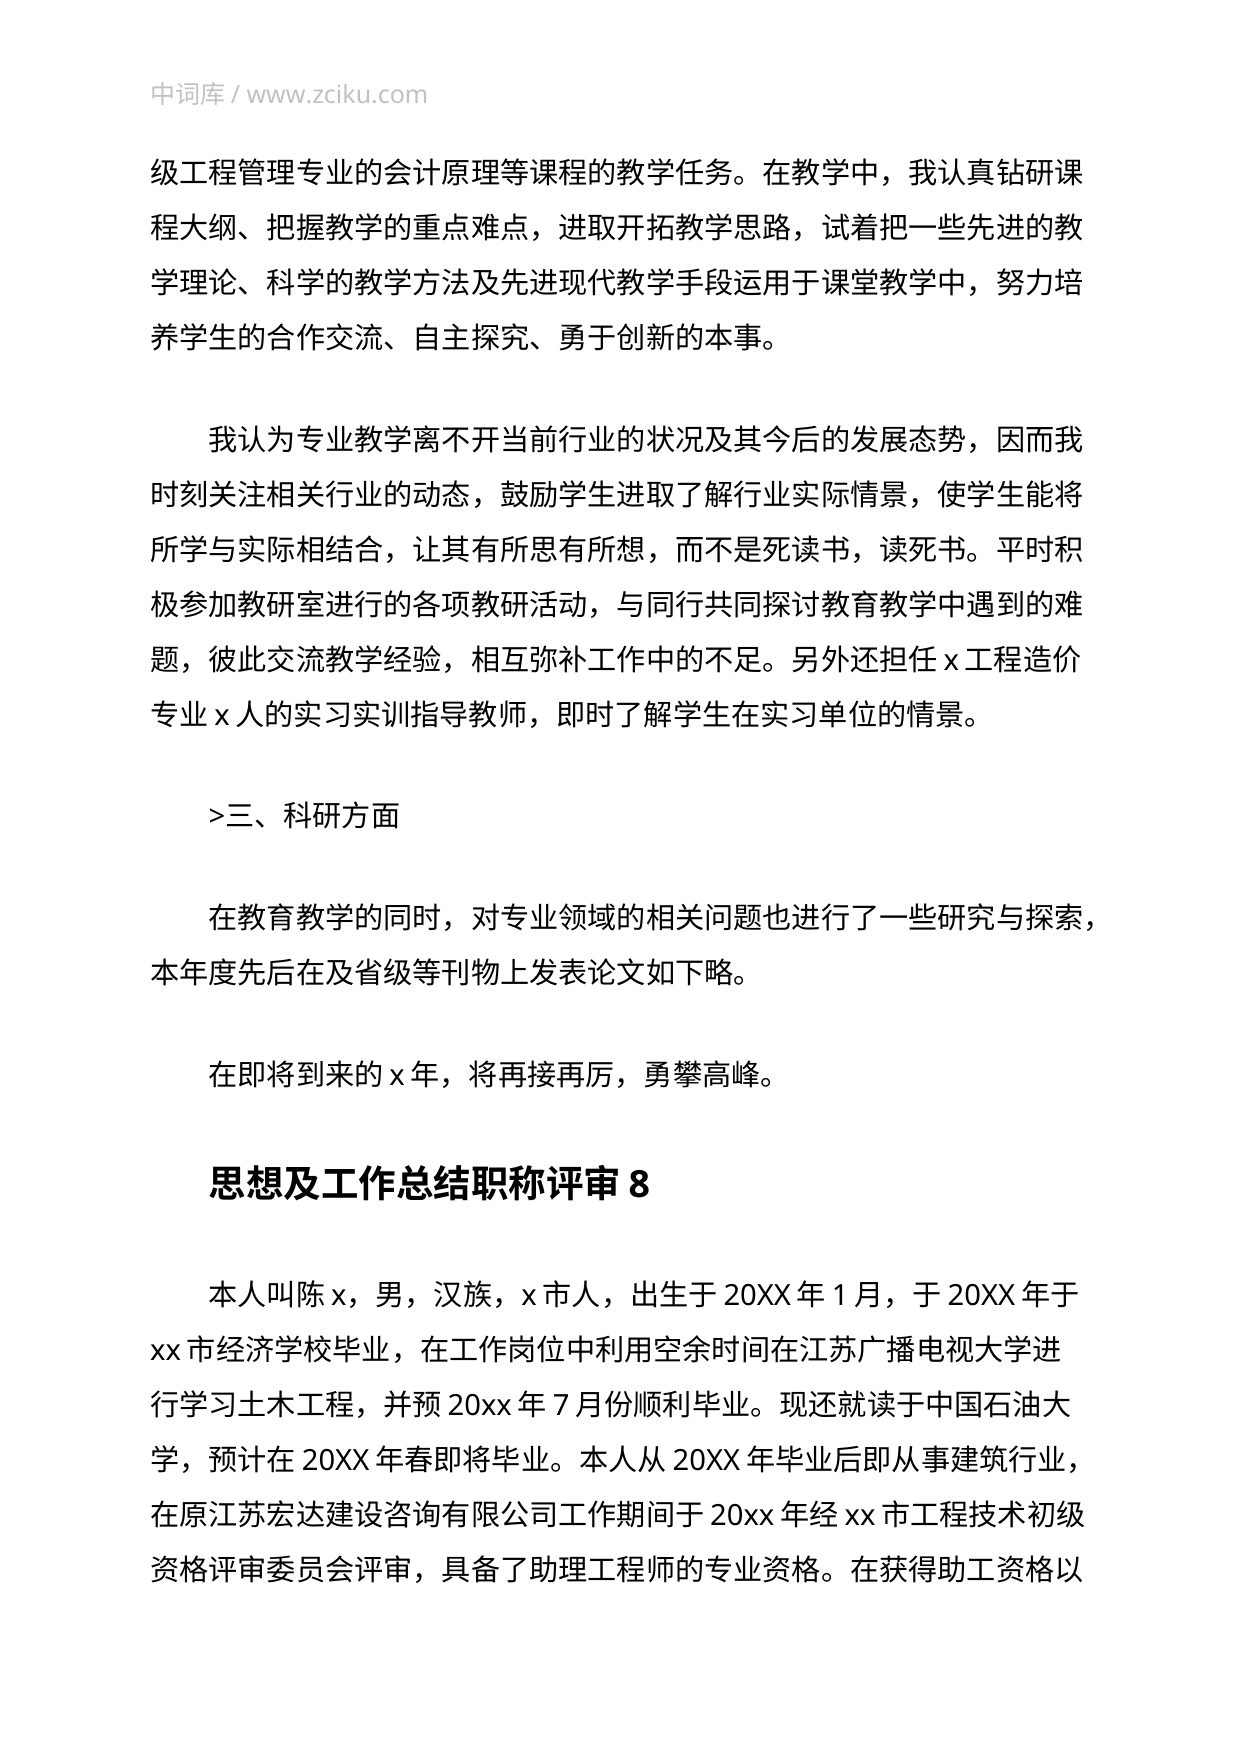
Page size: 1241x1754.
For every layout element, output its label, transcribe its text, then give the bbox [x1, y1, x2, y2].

text 我认为专业教学离不开当前行业的状况及其今后的发展态势，因而我时刻关注相关行业的动态，鼓励学生进取了解行业实际情景，使学生能将所学与实际相结合，让其有所思有所想，而不是死读书，读死书。平时积极参加教研室进行的各项教研活动，与同行共同探讨教育教学中遇到的难题，彼此交流教学经验，相互弥补工作中的不足。另外还担任x工程造价专业x人的实习实训指导教师，即时了解学生在实习单位的情景。 [150, 416, 1090, 733]
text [150, 150, 1090, 357]
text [150, 1271, 1090, 1588]
text 在教育教学的同时，对专业领域的相关问题也进行了一些研究与探索，本年度先后在及省级等刊物上发表论文如下略。 [150, 895, 1090, 992]
text 思想及工作总结职称评审8 [150, 1154, 1090, 1208]
text 在即将到来的x年，将再接再厉，勇攀高峰。 [150, 1052, 1090, 1094]
text >三、科研方面 [150, 793, 1090, 835]
